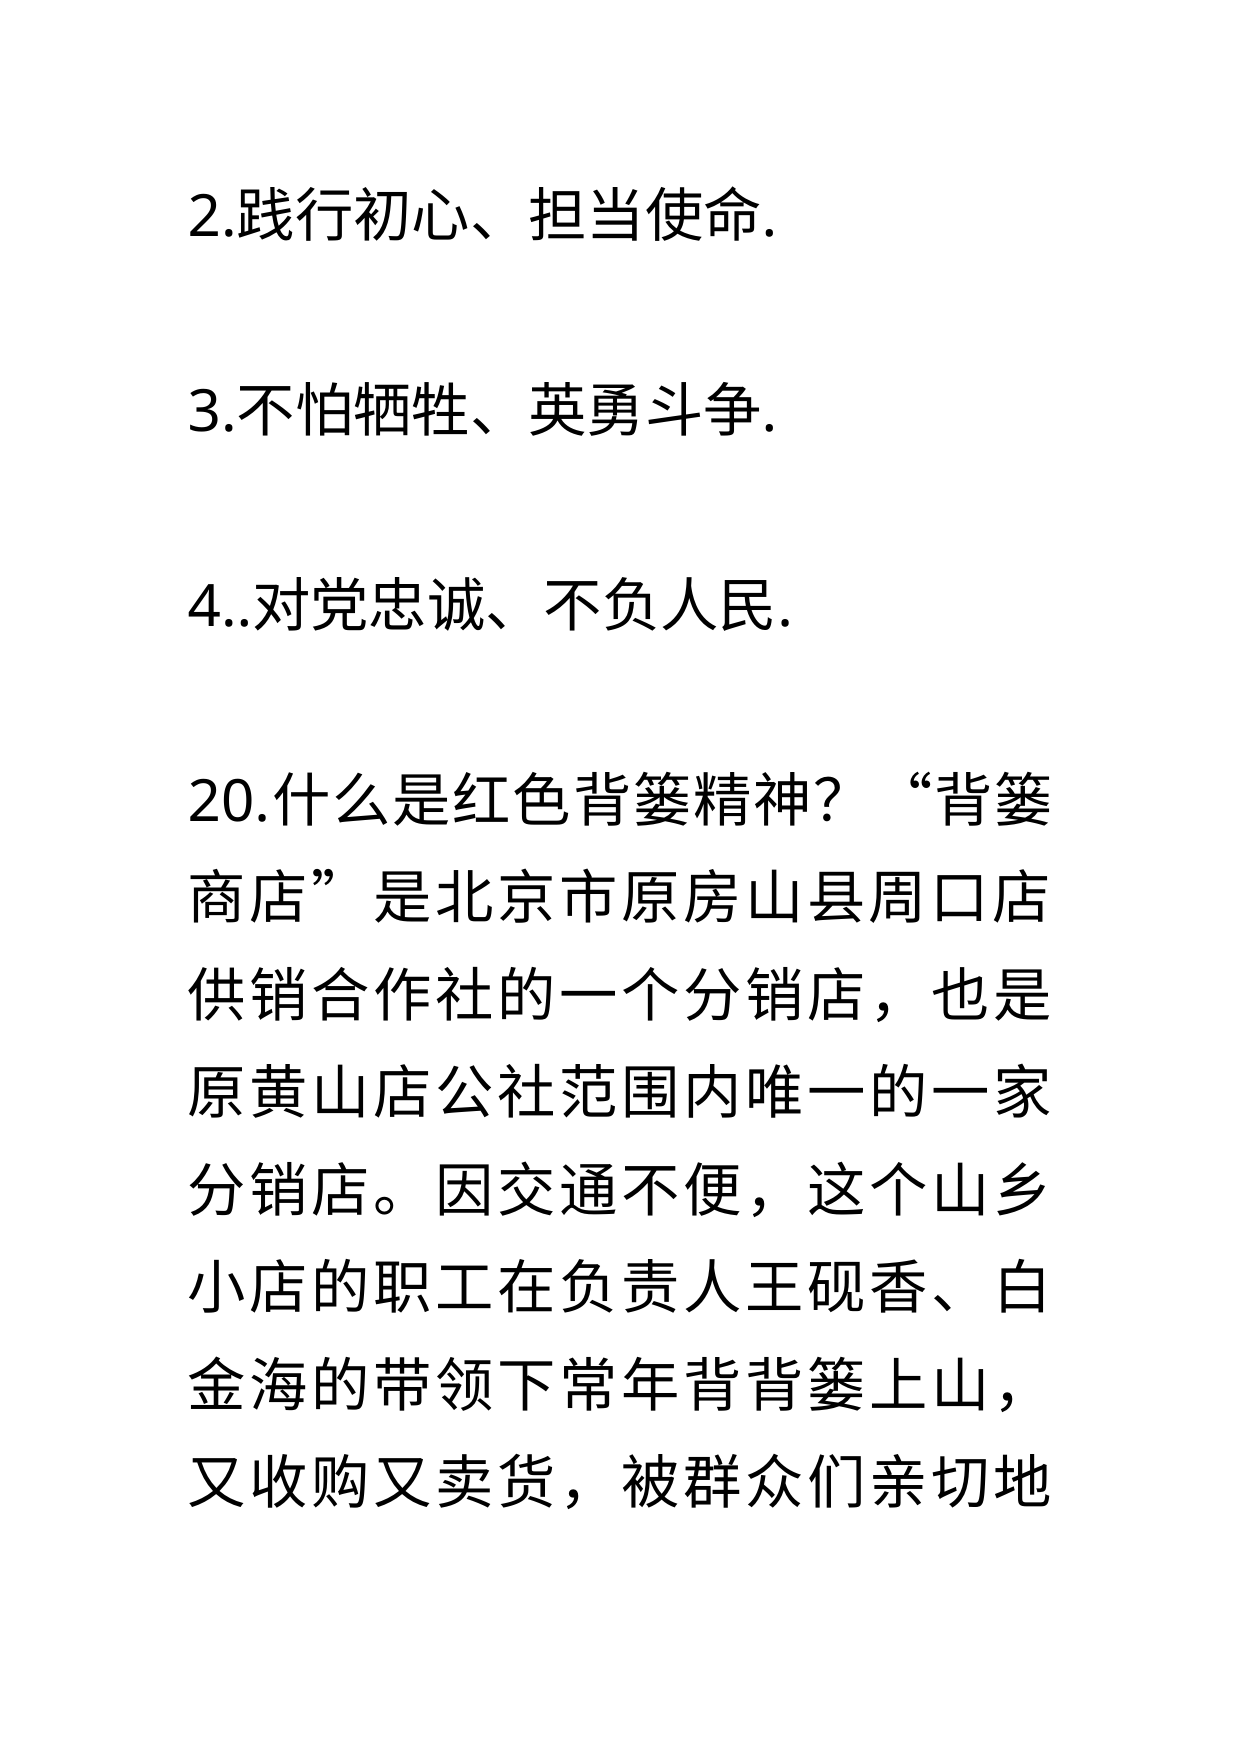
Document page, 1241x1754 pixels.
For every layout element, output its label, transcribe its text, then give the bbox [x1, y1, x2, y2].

text 2.践行初心、担当使命. [187, 162, 1053, 259]
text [187, 747, 1053, 1527]
text 3.不怕牺牲、英勇斗争. [187, 357, 1053, 454]
text 4..对党忠诚、不负人民. [187, 552, 1053, 649]
